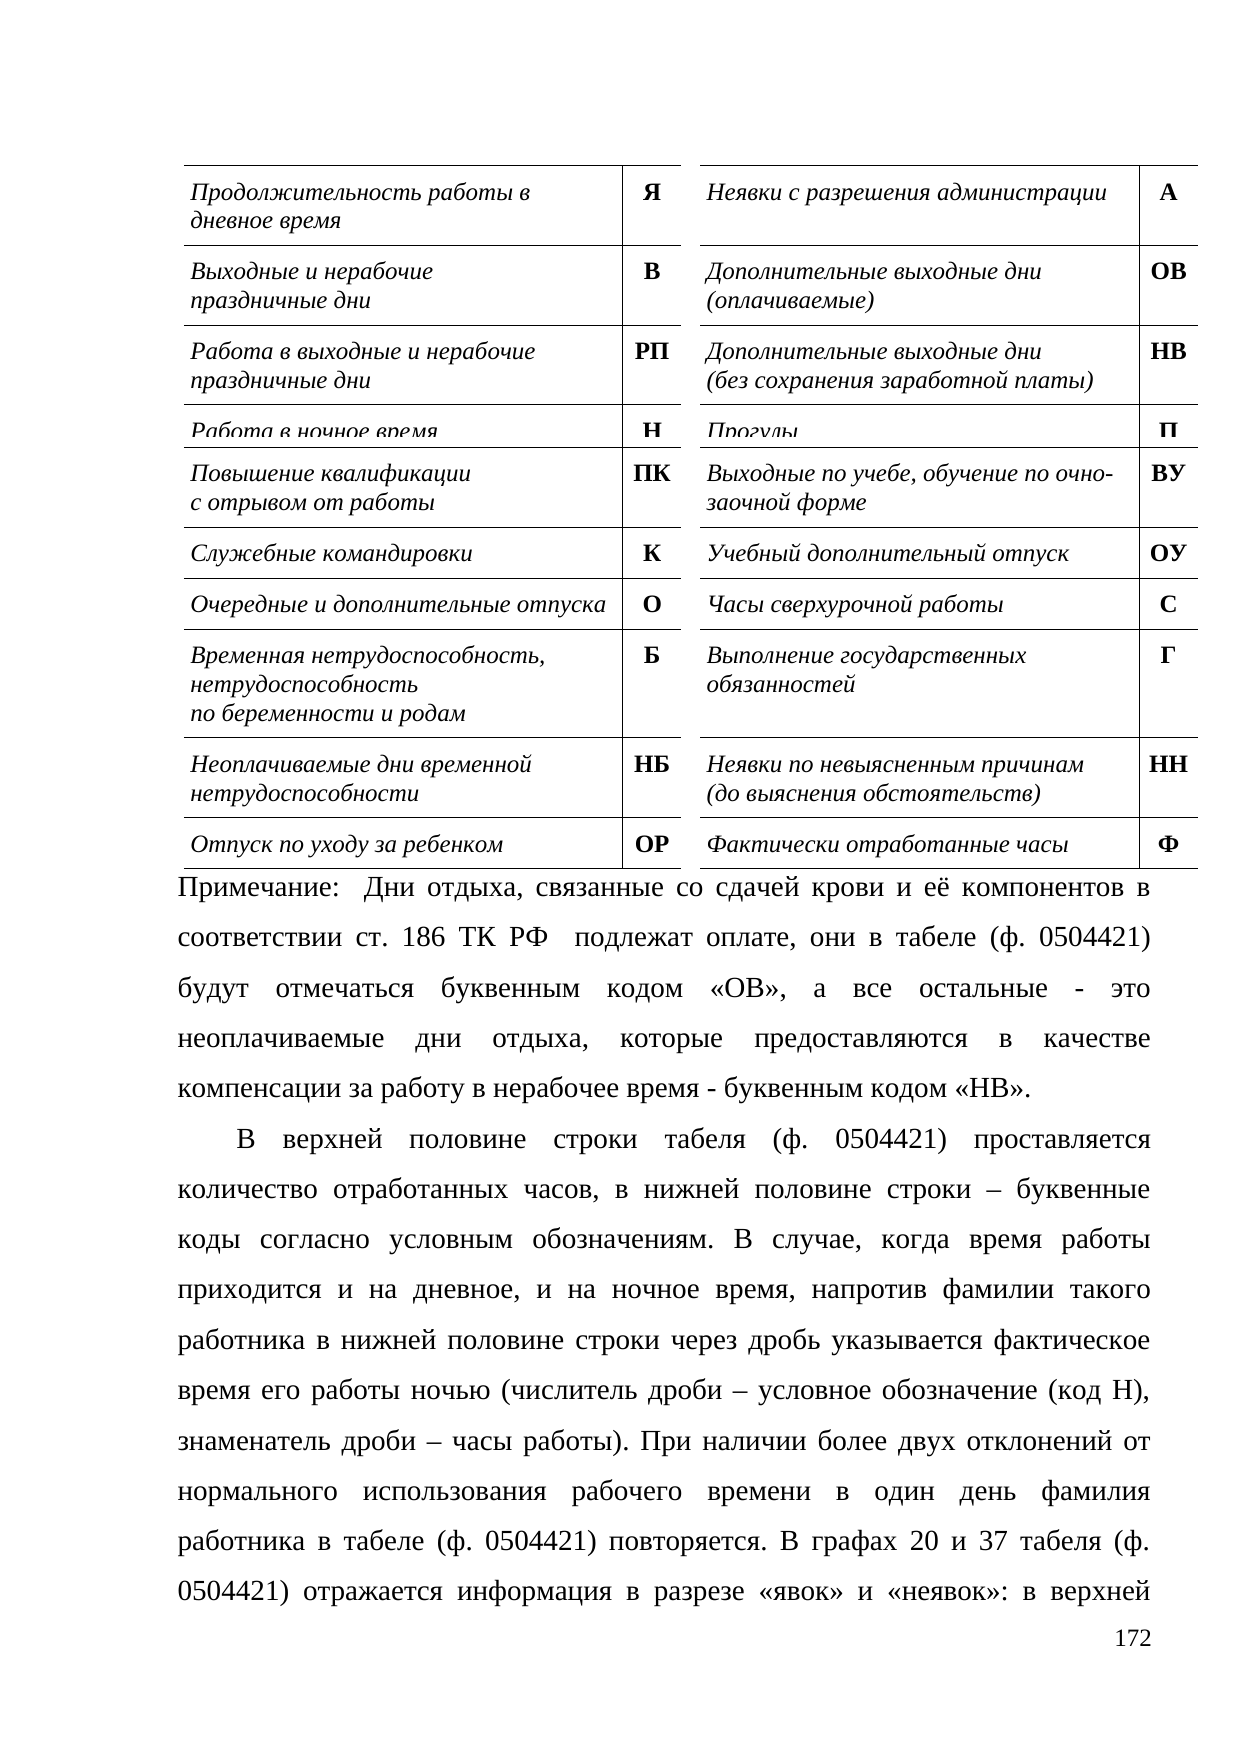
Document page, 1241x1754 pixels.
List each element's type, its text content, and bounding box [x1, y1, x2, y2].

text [177, 1121, 1152, 1607]
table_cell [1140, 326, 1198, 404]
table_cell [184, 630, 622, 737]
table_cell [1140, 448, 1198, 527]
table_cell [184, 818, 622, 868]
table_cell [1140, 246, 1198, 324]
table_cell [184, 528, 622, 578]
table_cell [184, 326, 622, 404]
text Примечание: Дни отдыха, связанные со сдачей крови и её компонентов в соответствии ст. 186 ТК РФ подлежат оплате, они в табеле (ф. 0504421) будут отмечаться буквенным кодом «ОВ», а все остальные - это неоплачиваемые дни отдыха, которые предоставляются в качестве компенсации за работу в нерабочее время - буквенным кодом «НВ». [177, 869, 1152, 1104]
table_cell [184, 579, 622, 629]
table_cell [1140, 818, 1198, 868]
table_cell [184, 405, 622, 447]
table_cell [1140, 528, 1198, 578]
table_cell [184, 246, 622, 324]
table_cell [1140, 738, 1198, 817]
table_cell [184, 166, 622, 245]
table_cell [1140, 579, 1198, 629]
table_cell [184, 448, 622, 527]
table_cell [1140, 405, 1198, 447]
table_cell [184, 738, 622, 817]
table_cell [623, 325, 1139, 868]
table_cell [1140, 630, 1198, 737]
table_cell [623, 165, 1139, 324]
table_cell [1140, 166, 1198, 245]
